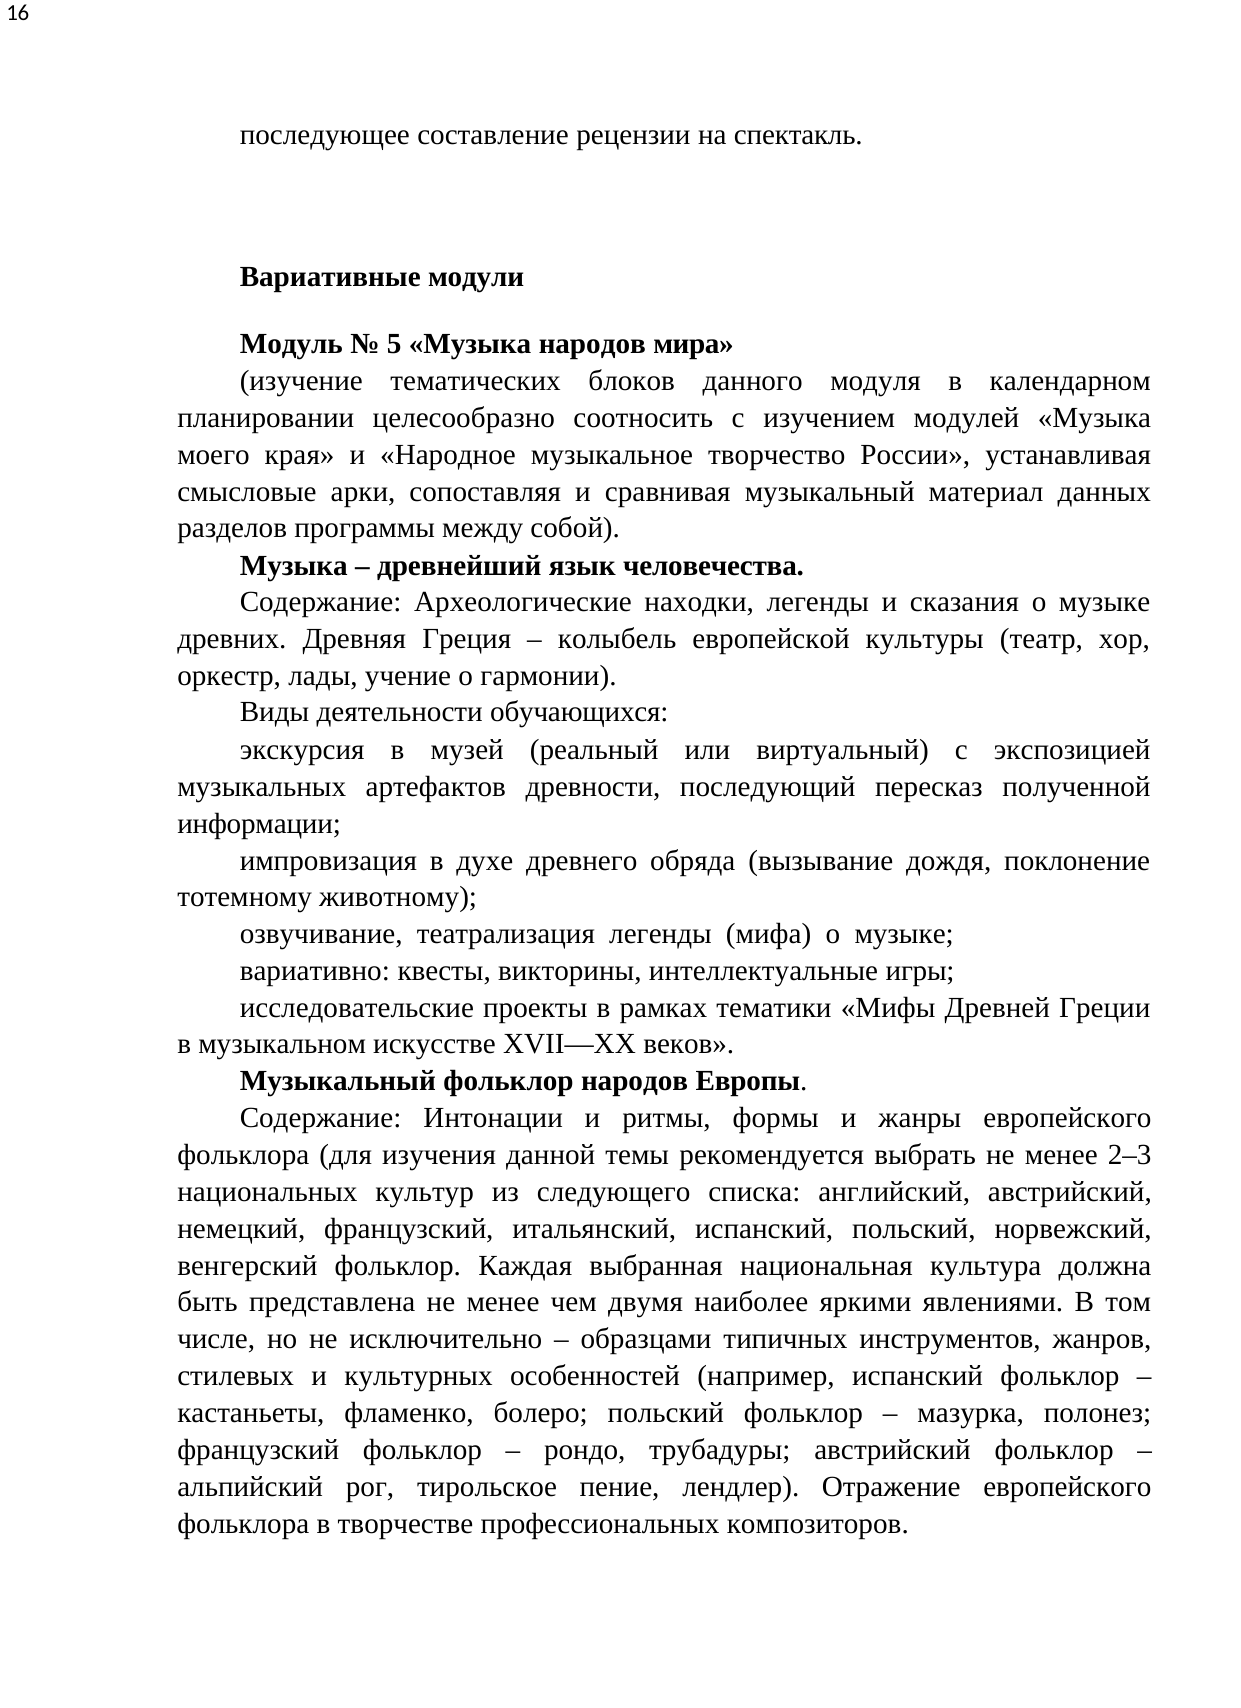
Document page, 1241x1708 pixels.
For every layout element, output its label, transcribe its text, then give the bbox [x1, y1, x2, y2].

subtitle Музыка – древнейший язык человечества. [239, 548, 1163, 582]
text (изучение тематических блоков данного модуля в календарном планировании целесообразно соотносить с изучением модулей «Музыка моего края» и «Народное музыкальное творчество России», устанавливая смысловые арки, сопоставляя и сравнивая музыкальный материал данных разделов программы между собой). [177, 363, 1152, 544]
text Виды деятельности обучающихся: [239, 695, 1163, 728]
text Содержание: Интонации и ритмы, формы и жанры европейского фольклора (для изучения данной темы рекомендуется выбрать не менее 2–3 национальных культур из следующего списка: английский, австрийский, немецкий, французский, итальянский, испанский, польский, норвежский, венгерский фольклор. Каждая выбранная национальная культура должна быть представлена не менее чем двумя наиболее яркими явлениями. В том числе, но не исключительно – образцами типичных инструментов, жанров, стилевых и культурных особенностей (например, испанский фольклор – кастаньеты, фламенко, болеро; польский фольклор – мазурка, полонез; французский фольклор – рондо, трубадуры; австрийский фольклор – альпийский рог, тирольское пение, лендлер). Отражение европейского фольклора в творчестве профессиональных композиторов. [177, 1100, 1152, 1539]
text импровизация в духе древнего обряда (вызывание дождя, поклонение тотемному животному); [177, 843, 1151, 913]
text Модуль № 5 «Музыка народов мира» [239, 327, 1163, 360]
text озвучивание, театрализация легенды (мифа) о музыке; вариативно: квесты, викторины, интеллектуальные игры; [239, 916, 954, 987]
subtitle Вариативные модули [239, 259, 1163, 293]
text последующее составление рецензии на спектакль. [239, 117, 1163, 151]
text экскурсия в музей (реальный или виртуальный) с экспозицией музыкальных артефактов древности, последующий пересказ полученной информации; [177, 732, 1151, 839]
text исследовательские проекты в рамках тематики «Мифы Древней Греции в музыкальном искусстве XVII—XX веков». [177, 991, 1151, 1060]
subtitle Музыкальный фольклор народов Европы. [239, 1063, 1163, 1097]
text Содержание: Археологические находки, легенды и сказания о музыке древних. Древняя Греция – колыбель европейской культуры (театр, хор, оркестр, лады, учение о гармонии). [177, 584, 1151, 692]
